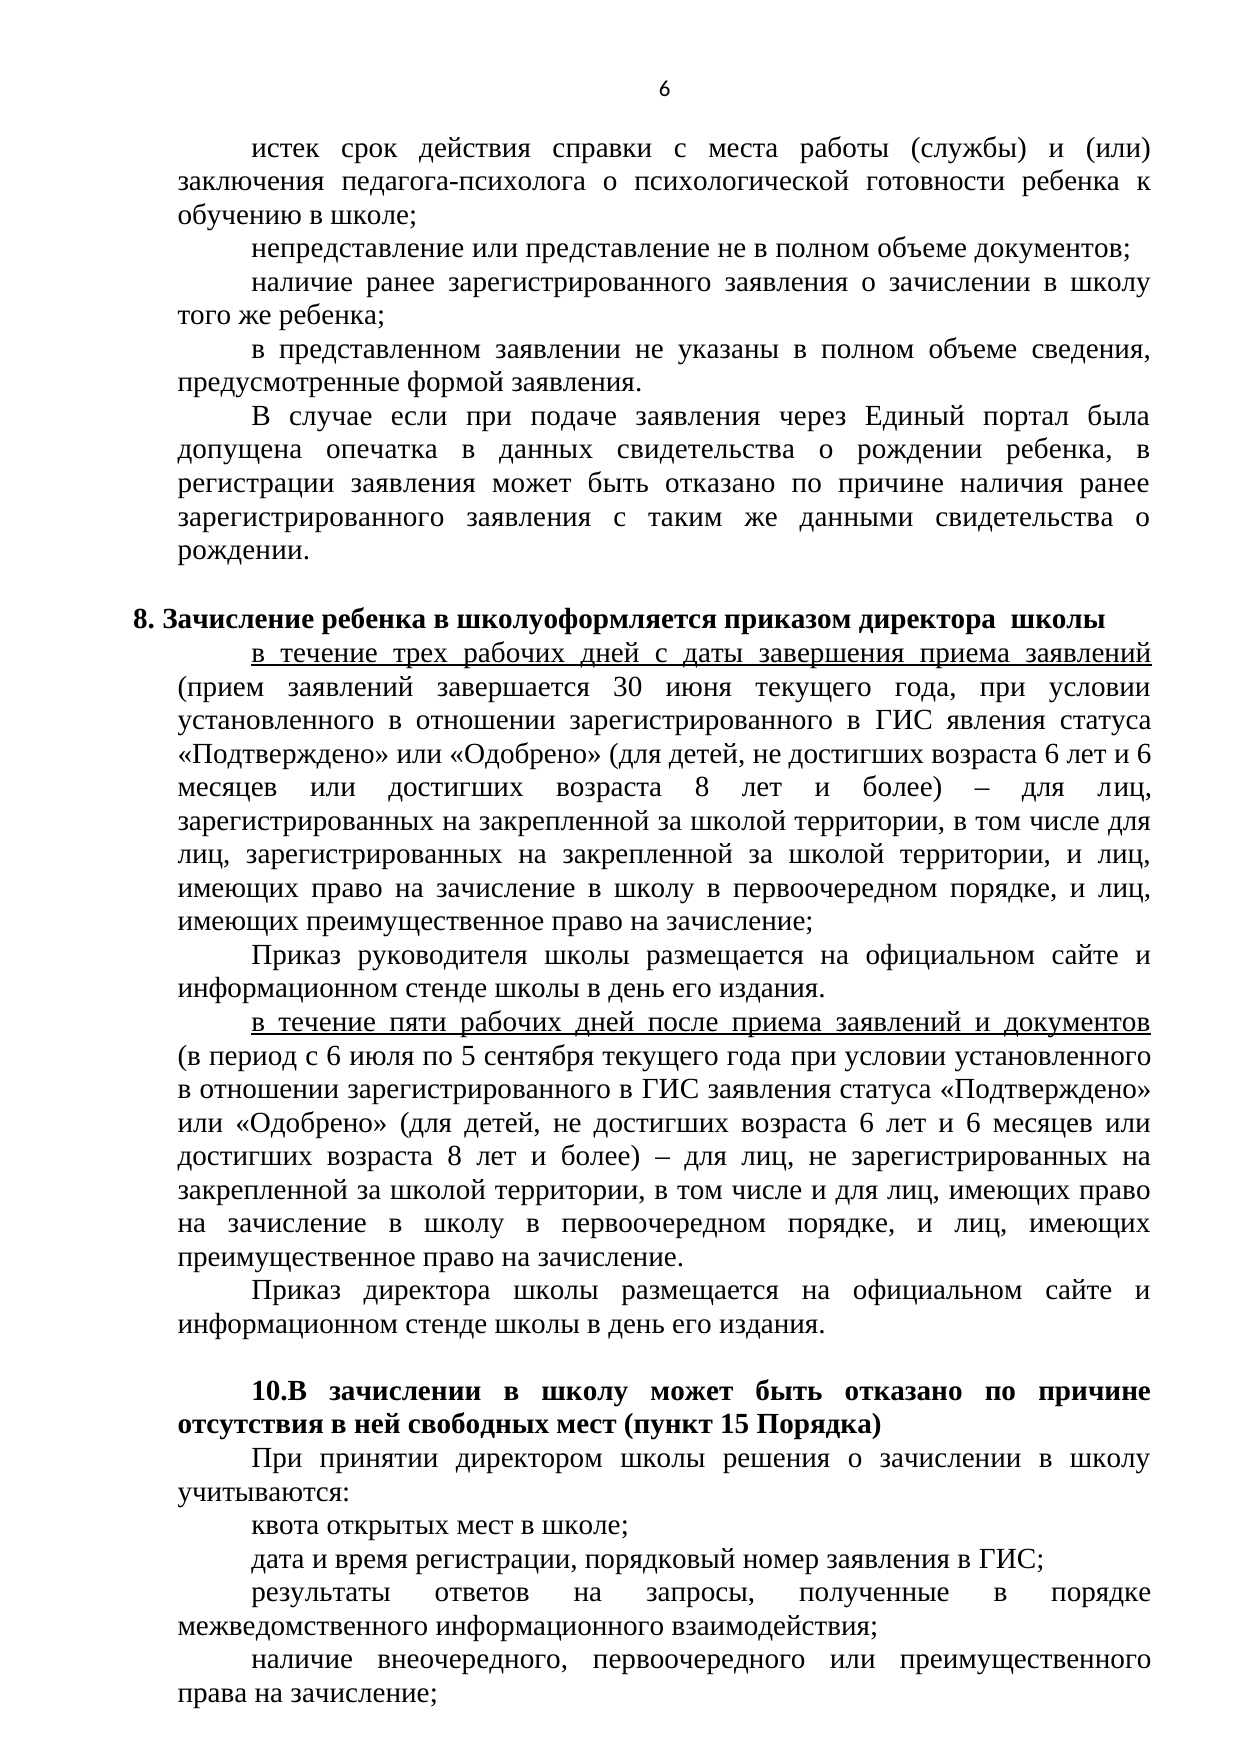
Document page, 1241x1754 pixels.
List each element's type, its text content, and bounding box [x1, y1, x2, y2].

text истек срок действия справки с места работы (службы) и (или) заключения педагога-психолога о психологической готовности ребенка к обучению в школе; [177, 130, 1152, 230]
text непредставление или представление не в полном объеме документов; [177, 230, 1152, 264]
text дата и время регистрации, порядковый номер заявления в ГИС; [177, 1541, 1152, 1574]
text 8. Зачисление ребенка в школуоформляется приказом директора школы [133, 602, 1152, 635]
text При принятии директором школы решения о зачислении в школу учитываются: [177, 1440, 1152, 1507]
text Приказ руководителя школы размещается на официальном сайте и информационном стенде школы в день его издания. [177, 937, 1152, 1004]
text в представленном заявлении не указаны в полном объеме сведения, предусмотренные формой заявления. [177, 331, 1152, 398]
text в течение трех рабочих дней с даты завершения приема заявлений (прием заявлений завершается 30 июня текущего года, при условии установленного в отношении зарегистрированного в ГИС явления статуса «Подтверждено» или «Одобрено» (для детей, не достигших возраста 6 лет и 6 месяцев или достигших возраста 8 лет и более) – для лиц, зарегистрированных на закрепленной за школой территории, в том числе для лиц, зарегистрированных на закрепленной за школой территории, и лиц, имеющих право на зачисление в школу в первоочередном порядке, и лиц, имеющих преимущественное право на зачисление; [177, 635, 1152, 937]
text Приказ директора школы размещается на официальном сайте и информационном стенде школы в день его издания. [177, 1272, 1152, 1339]
text результаты ответов на запросы, полученные в порядке межведомственного информационного взаимодействия; [177, 1574, 1152, 1641]
text В случае если при подаче заявления через Единый портал была допущена опечатка в данных свидетельства о рождении ребенка, в регистрации заявления может быть отказано по причине наличия ранее зарегистрированного заявления с таким же данными свидетельства о рождении. [177, 398, 1152, 566]
text наличие ранее зарегистрированного заявления о зачислении в школу того же ребенка; [177, 264, 1152, 331]
text 10.В зачислении в школу может быть отказано по причине отсутствия в ней свободных мест (пункт 15 Порядка) [177, 1373, 1152, 1440]
text в течение пяти рабочих дней после приема заявлений и документов (в период с 6 июля по 5 сентября текущего года при условии установленного в отношении зарегистрированного в ГИС заявления статуса «Подтверждено» или «Одобрено» (для детей, не достигших возраста 6 лет и 6 месяцев или достигших возраста 8 лет и более) – для лиц, не зарегистрированных на закрепленной за школой территории, в том числе и для лиц, имеющих право на зачисление в школу в первоочередном порядке, и лиц, имеющих преимущественное право на зачисление. [177, 1004, 1152, 1272]
text квота открытых мест в школе; [177, 1507, 1152, 1541]
text наличие внеочередного, первоочередного или преимущественного права на зачисление; [177, 1641, 1152, 1708]
